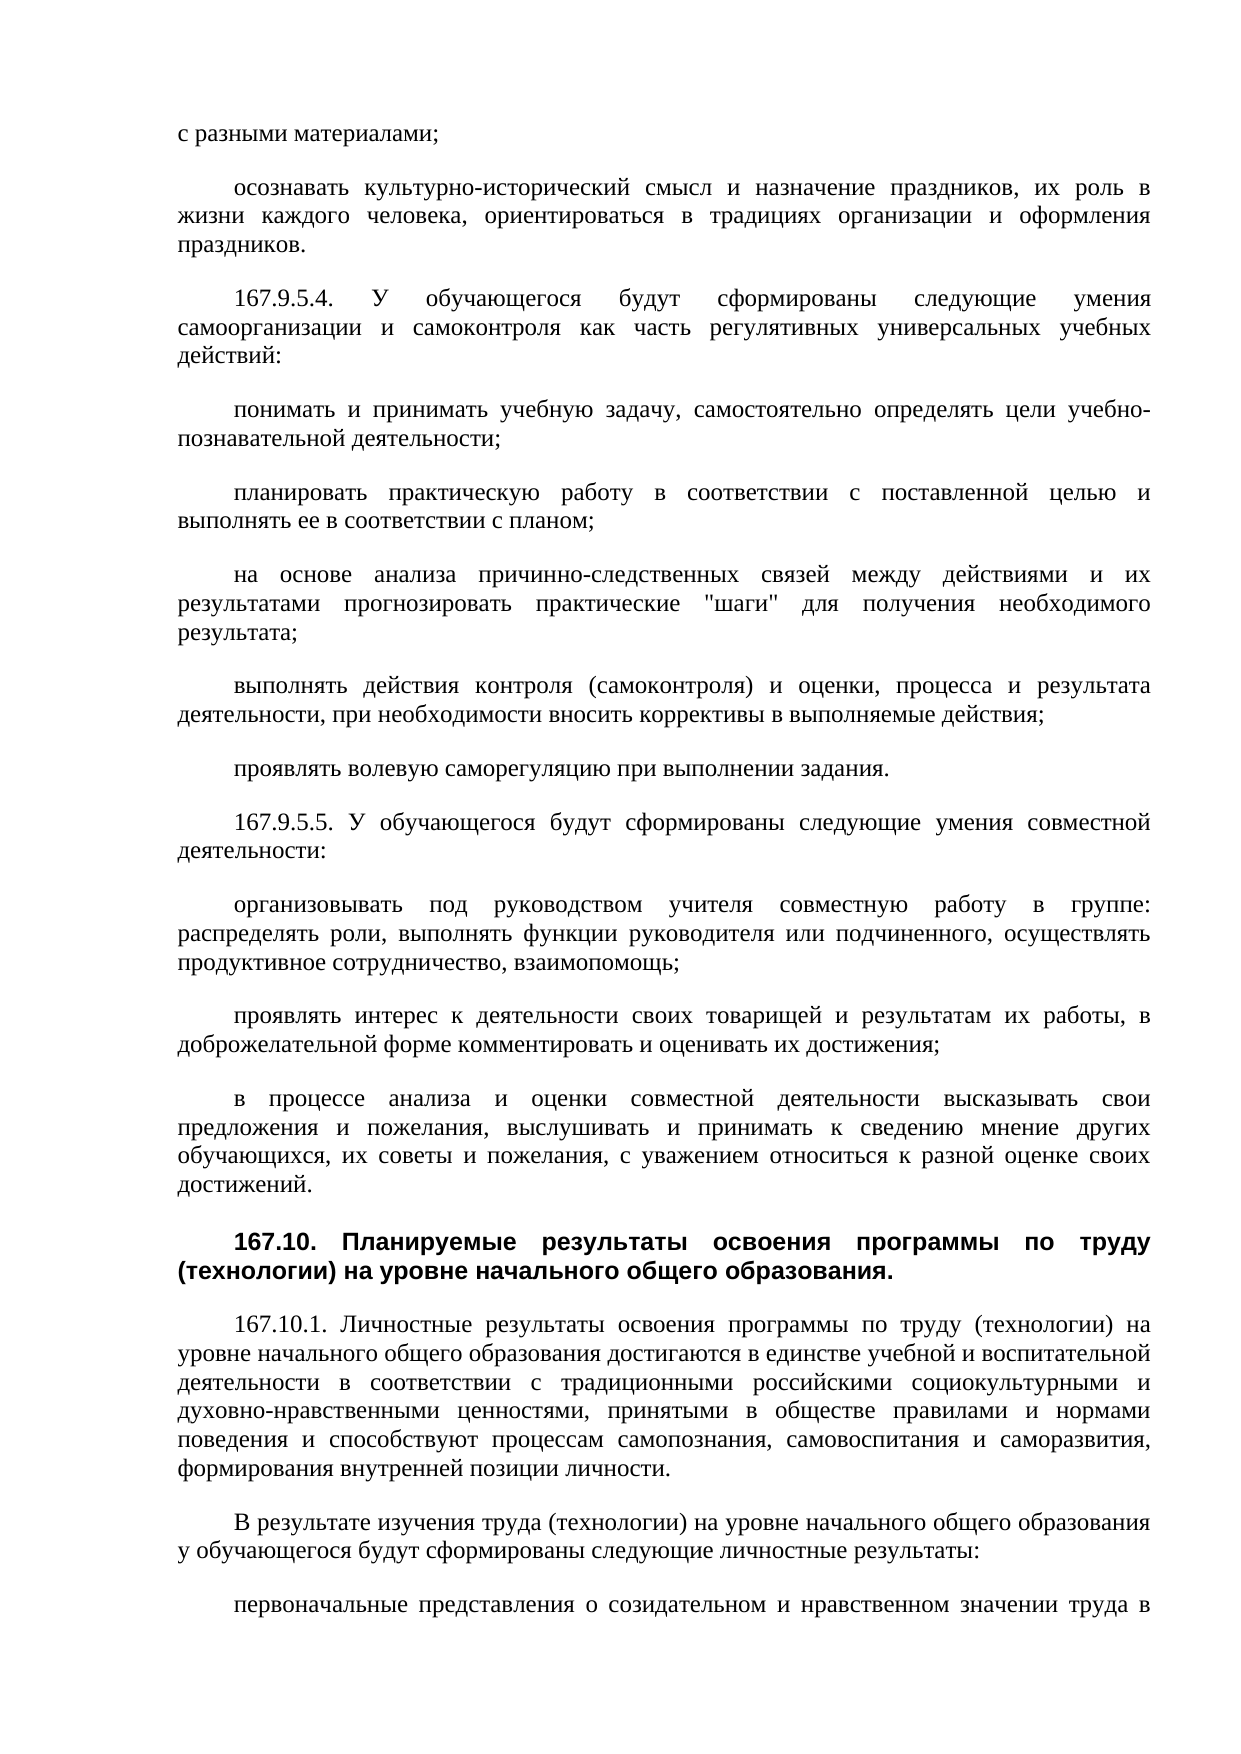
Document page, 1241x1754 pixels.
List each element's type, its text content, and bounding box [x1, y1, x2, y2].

text на основе анализа причинно-следственных связей между действиями и их результатами прогнозировать практические "шаги" для получения необходимого результата; [177, 559, 1152, 646]
text выполнять действия контроля (самоконтроля) и оценки, процесса и результата деятельности, при необходимости вносить коррективы в выполняемые действия; [177, 671, 1152, 728]
title 167.10. Планируемые результаты освоения программы по труду (технологии) на уровне начального общего образования. [177, 1227, 1152, 1284]
text планировать практическую работу в соответствии с поставленной целью и выполнять ее в соответствии с планом; [177, 477, 1152, 534]
text В результате изучения труда (технологии) на уровне начального общего образования у обучающегося будут сформированы следующие личностные результаты: [177, 1507, 1152, 1564]
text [177, 118, 1152, 147]
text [177, 1589, 1152, 1618]
text 167.10.1. Личностные результаты освоения программы по труду (технологии) на уровне начального общего образования достигаются в единстве учебной и воспитательной деятельности в соответствии с традиционными российскими социокультурными и духовно-нравственными ценностями, принятыми в обществе правилами и нормами поведения и способствуют процессам самопознания, самовоспитания и саморазвития, формирования внутренней позиции личности. [177, 1309, 1152, 1482]
text проявлять волевую саморегуляцию при выполнении задания. [177, 753, 1152, 782]
text понимать и принимать учебную задачу, самостоятельно определять цели учебно-познавательной деятельности; [177, 394, 1152, 452]
text организовывать под руководством учителя совместную работу в группе: распределять роли, выполнять функции руководителя или подчиненного, осуществлять продуктивное сотрудничество, взаимопомощь; [177, 889, 1152, 976]
text проявлять интерес к деятельности своих товарищей и результатам их работы, в доброжелательной форме комментировать и оценивать их достижения; [177, 1001, 1152, 1058]
text 167.9.5.5. У обучающегося будут сформированы следующие умения совместной деятельности: [177, 807, 1152, 864]
text 167.9.5.4. У обучающегося будут сформированы следующие умения самоорганизации и самоконтроля как часть регулятивных универсальных учебных действий: [177, 283, 1152, 369]
text осознавать культурно-исторический смысл и назначение праздников, их роль в жизни каждого человека, ориентироваться в традициях организации и оформления праздников. [177, 172, 1152, 258]
text в процессе анализа и оценки совместной деятельности высказывать свои предложения и пожелания, выслушивать и принимать к сведению мнение других обучающихся, их советы и пожелания, с уважением относиться к разной оценке своих достижений. [177, 1083, 1152, 1198]
